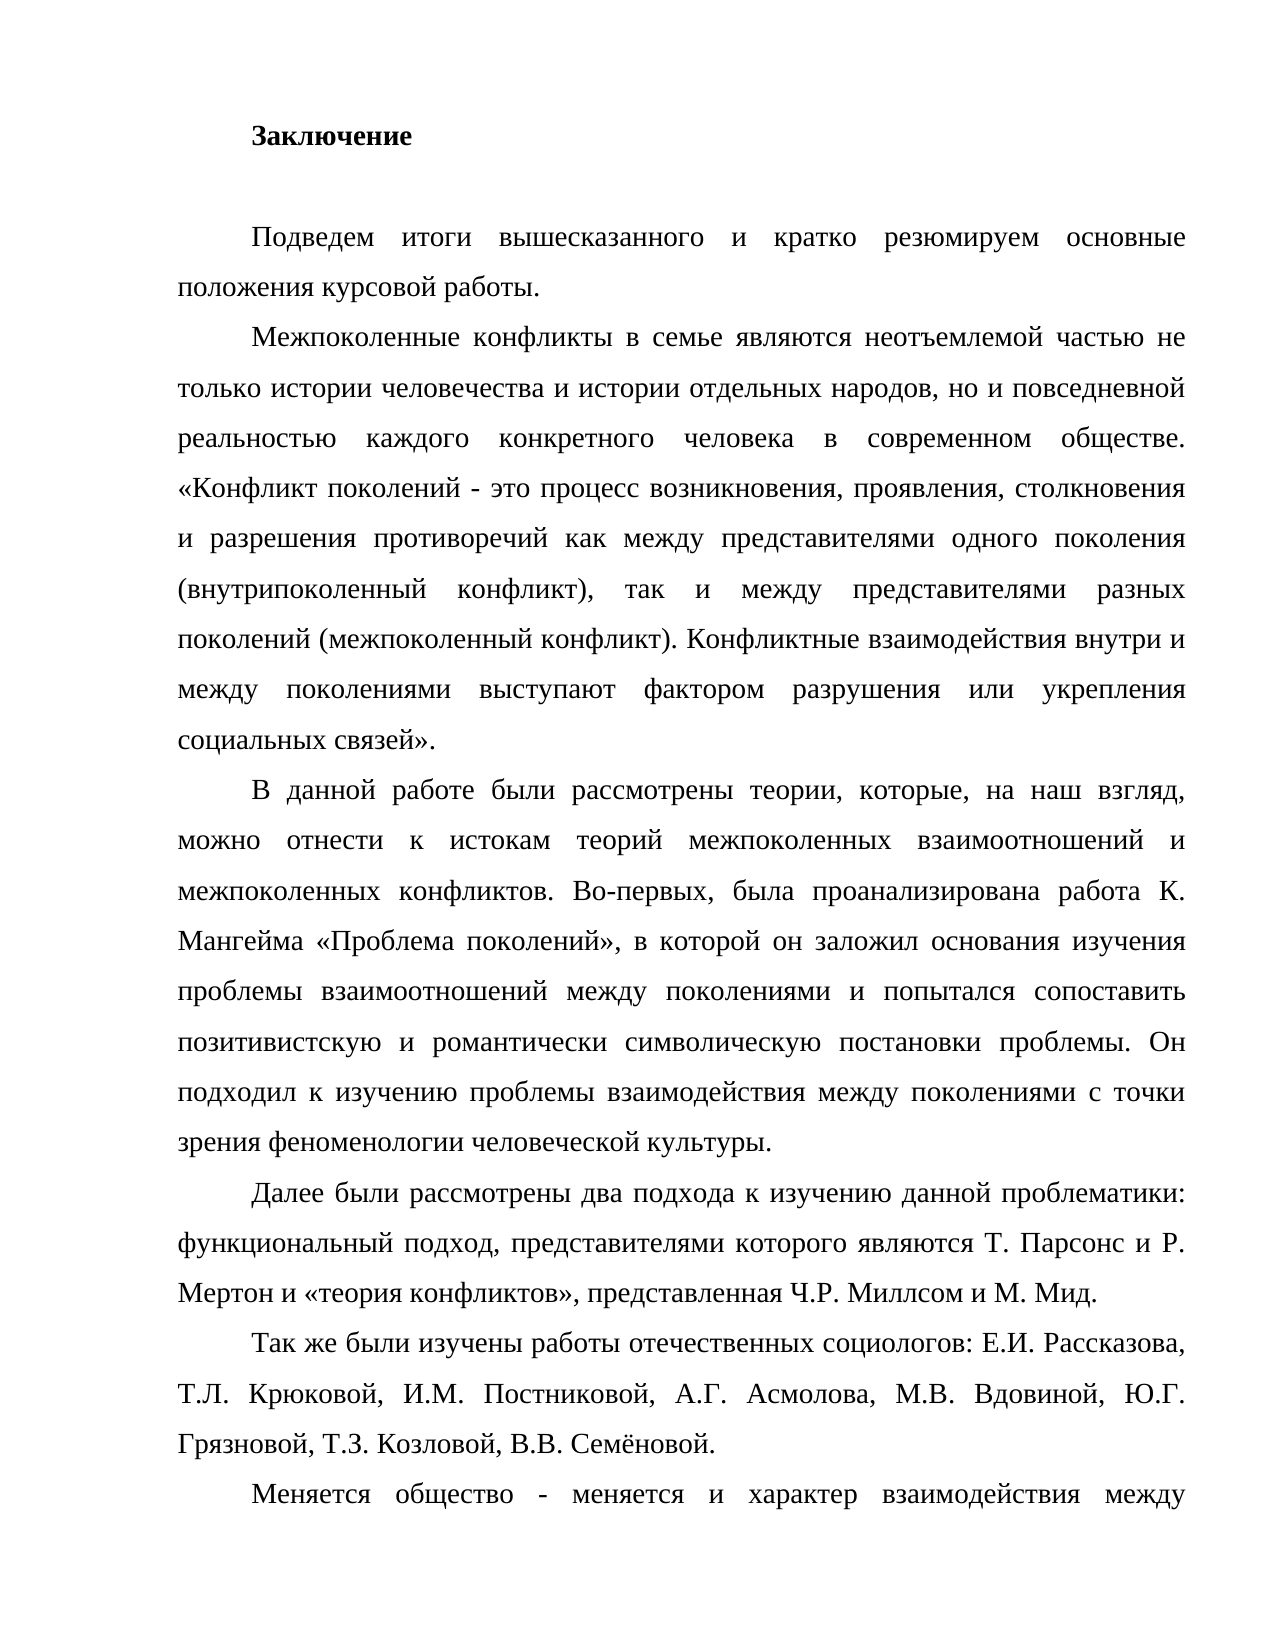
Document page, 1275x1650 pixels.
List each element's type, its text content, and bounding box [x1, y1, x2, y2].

text Подведем итоги вышесказанного и кратко резюмируем основные положения курсовой работы. [177, 219, 1186, 303]
text В данной работе были рассмотрены теории, которые, на наш взгляд, можно отнести к истокам теорий межпоколенных взаимоотношений и межпоколенных конфликтов. Во-первых, была проанализирована работа К. Мангейма «Проблема поколений», в которой он заложил основания изучения проблемы взаимоотношений между поколениями и попытался сопоставить позитивистскую и романтически символическую постановки проблемы. Он подходил к изучению проблемы взаимодействия между поколениями с точки зрения феноменологии человеческой культуры. [177, 772, 1186, 1158]
text Так же были изучены работы отечественных социологов: Е.И. Рассказова, Т.Л. Крюковой, И.М. Постниковой, А.Г. Асмолова, М.В. Вдовиной, Ю.Г. Грязновой, Т.З. Козловой, В.В. Семёновой. [177, 1326, 1186, 1460]
text Далее были рассмотрены два подхода к изучению данной проблематики: функциональный подход, представителями которого являются Т. Парсонс и Р. Мертон и «теория конфликтов», представленная Ч.Р. Миллсом и М. Мид. [177, 1175, 1186, 1309]
text Заключение [177, 118, 1186, 152]
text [177, 1477, 1186, 1510]
text Межпоколенные конфликты в семье являются неотъемлемой частью не только истории человечества и истории отдельных народов, но и повседневной реальностью каждого конкретного человека в современном обществе. «Конфликт поколений - это процесс возникновения, проявления, столкновения и разрешения противоречий как между представителями одного поколения (внутрипоколенный конфликт), так и между представителями разных поколений (межпоколенный конфликт). Конфликтные взаимодействия внутри и между поколениями выступают фактором разрушения или укрепления социальных связей». [177, 319, 1186, 755]
